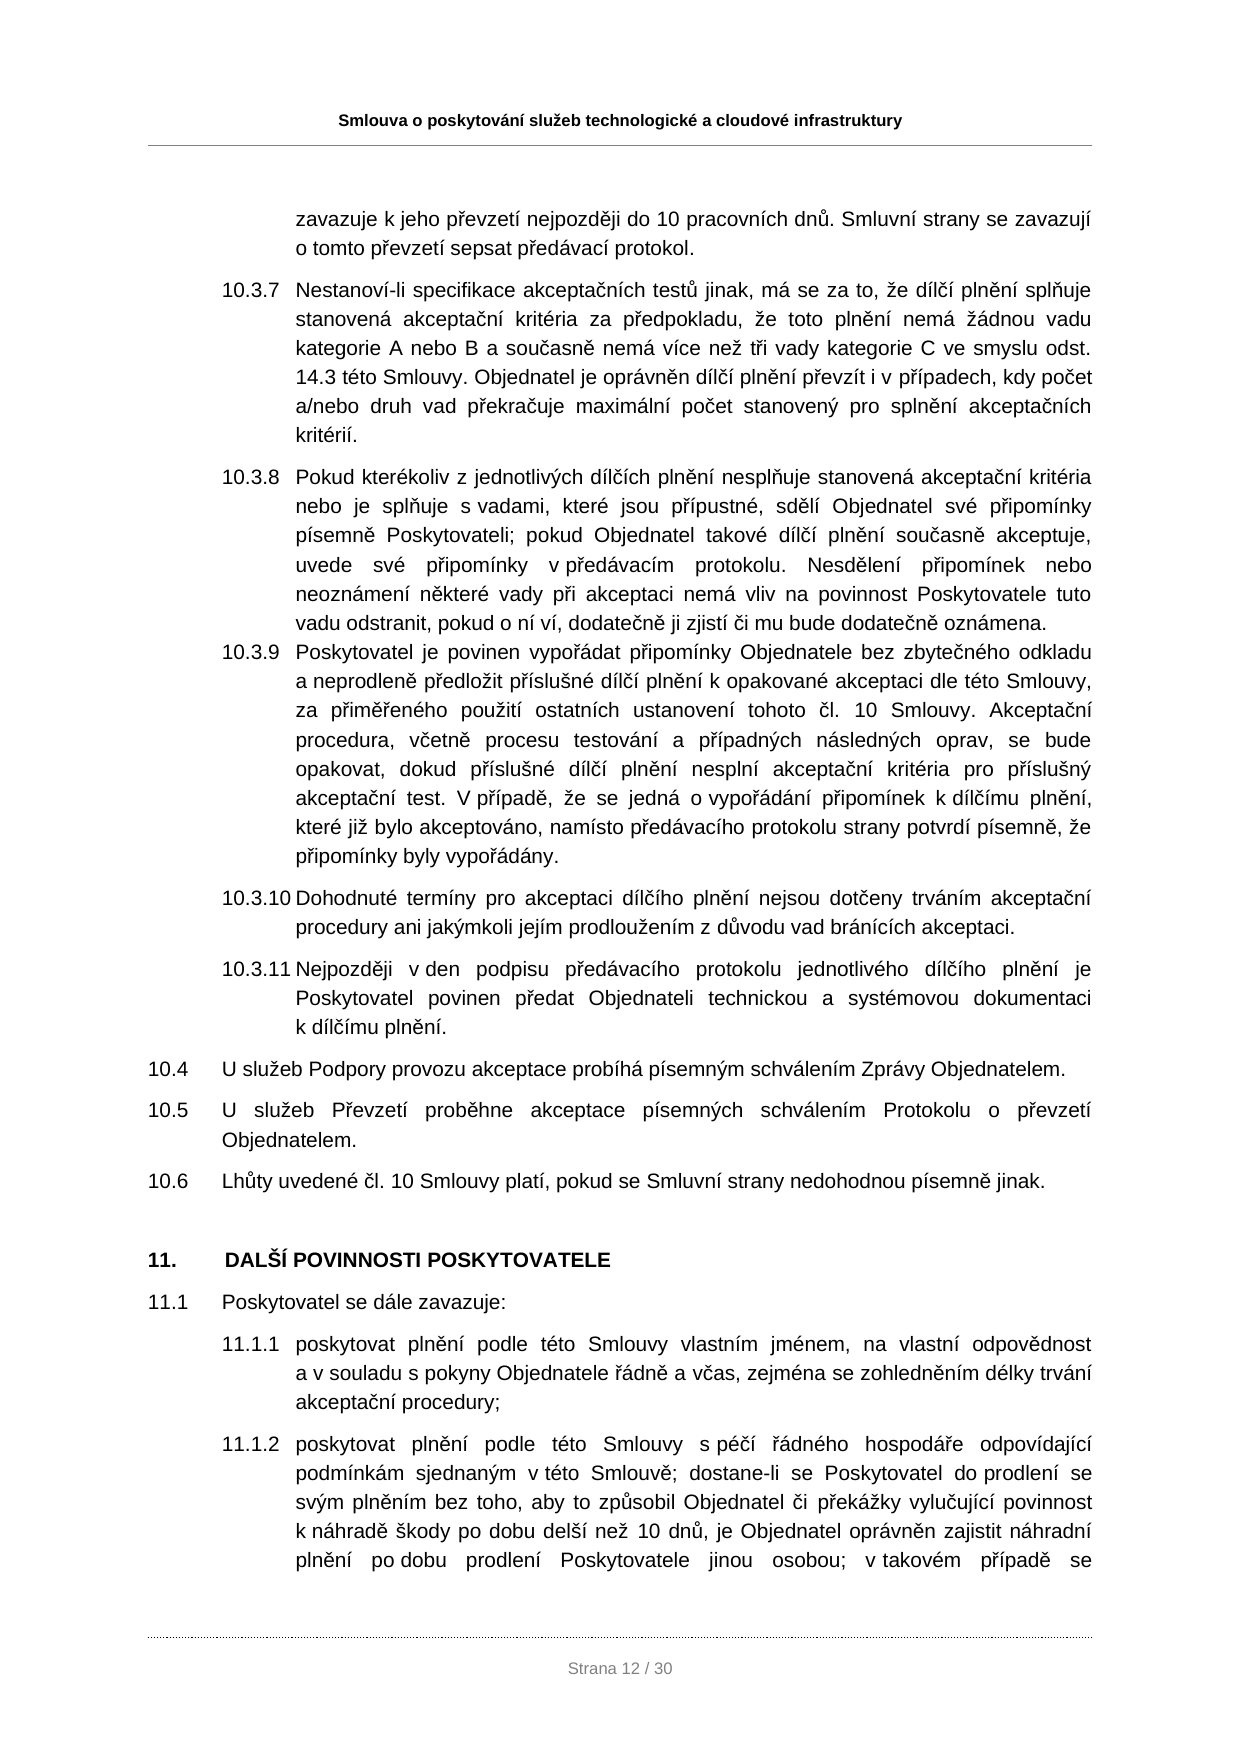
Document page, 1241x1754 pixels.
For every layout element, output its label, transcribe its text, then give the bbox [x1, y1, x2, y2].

list Poskytovatel je povinen vypořádat připomínky Objednatele bez zbytečného odkladu a neprodleně předložit příslušné dílčí plnění k opakované akceptaci dle této Smlouvy, za přiměřeného použití ostatních ustanovení tohoto čl. 10 Smlouvy. Akceptační procedura, včetně procesu testování a případných následných oprav, se bude opakovat, dokud příslušné dílčí plnění nesplní akceptační kritéria pro příslušný akceptační test. V případě, že se jedná o vypořádání připomínek k dílčímu plnění, které již bylo akceptováno, namísto předávacího protokolu strany potvrdí písemně, že připomínky byly vypořádány. [222, 636, 1092, 869]
list Nejpozději v den podpisu předávacího protokolu jednotlivého dílčího plnění je Poskytovatel povinen předat Objednateli technickou a systémovou dokumentaci k dílčímu plnění. [222, 953, 1092, 1040]
list Nestanoví-li specifikace akceptačních testů jinak, má se za to, že dílčí plnění splňuje stanovená akceptační kritéria za předpokladu, že toto plnění nemá žádnou vadu kategorie A nebo B a současně nemá více než tři vady kategorie C ve smyslu odst. 14.3 této Smlouvy. Objednatel je oprávněn dílčí plnění převzít i v případech, kdy počet a/nebo druh vad překračuje maximální počet stanovený pro splnění akceptačních kritérií. [222, 274, 1092, 449]
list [222, 203, 1092, 261]
text Lhůty uvedené čl. 10 Smlouvy platí, pokud se Smluvní strany nedohodnou písemně jinak. [148, 1165, 1092, 1194]
list Dohodnuté termíny pro akceptaci dílčího plnění nejsou dotčeny trváním akceptační procedury ani jakýmkoli jejím prodloužením z důvodu vad bránících akceptaci. [222, 882, 1092, 940]
text DALŠÍ POVINNOSTI POSKYTOVATELE [148, 1244, 1092, 1274]
list Pokud kterékoliv z jednotlivých dílčích plnění nesplňuje stanovená akceptační kritéria nebo je splňuje s vadami, které jsou přípustné, sdělí Objednatel své připomínky písemně Poskytovateli; pokud Objednatel takové dílčí plnění současně akceptuje, uvede své připomínky v předávacím protokolu. Nesdělení připomínek nebo neoznámení některé vady při akceptaci nemá vliv na povinnost Poskytovatele tuto vadu odstranit, pokud o ní ví, dodatečně ji zjistí či mu bude dodatečně oznámena. [222, 461, 1092, 636]
text U služeb Převzetí proběhne akceptace písemných schválením Protokolu o převzetí Objednatelem. [148, 1094, 1092, 1153]
list poskytovat plnění podle této Smlouvy vlastním jménem, na vlastní odpovědnost a v souladu s pokyny Objednatele řádně a včas, zejména se zohledněním délky trvání akceptační procedury; [222, 1328, 1092, 1415]
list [222, 1428, 1092, 1574]
text U služeb Podpory provozu akceptace probíhá písemným schválením Zprávy Objednatelem. [148, 1053, 1092, 1082]
text Poskytovatel se dále zavazuje: [148, 1286, 1092, 1315]
